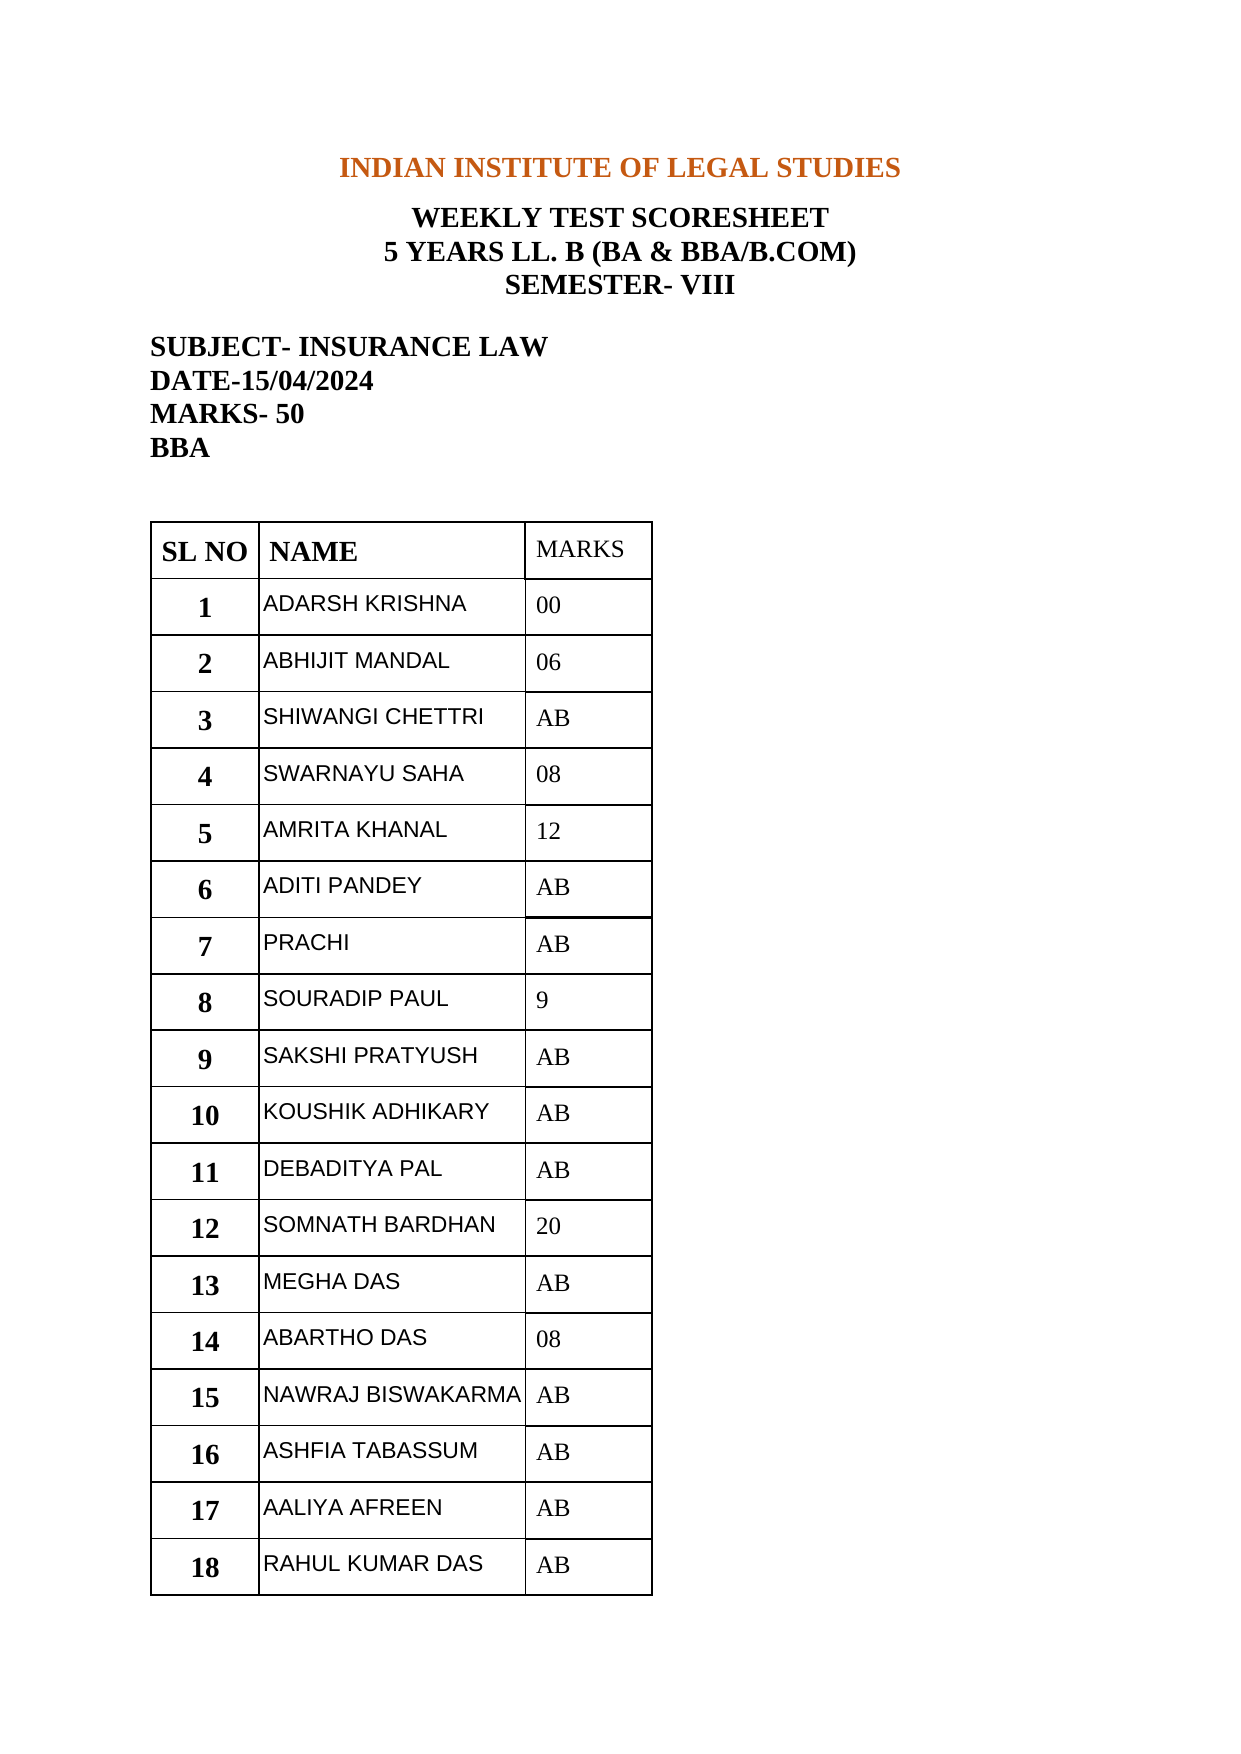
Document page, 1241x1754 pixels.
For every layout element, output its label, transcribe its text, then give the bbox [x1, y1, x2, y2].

table_cell 6 [152, 862, 258, 916]
table_cell AMRITA KHANAL [260, 805, 525, 860]
table_cell 00 [526, 580, 651, 634]
table_header SL NO [152, 523, 258, 578]
table_cell AB [526, 1370, 651, 1424]
table_cell SHIWANGI CHETTRI [260, 692, 525, 747]
text BBA [150, 430, 1090, 464]
table_cell AB [526, 919, 651, 973]
table_cell AB [526, 1088, 651, 1142]
table_cell AB [526, 693, 651, 747]
table_cell 7 [152, 918, 258, 973]
text SEMESTER- VIII [150, 267, 1090, 301]
table_cell 11 [152, 1144, 258, 1199]
table_cell 12 [526, 806, 651, 860]
table_cell 4 [152, 749, 258, 803]
table_cell 3 [152, 692, 258, 747]
table_cell 2 [152, 636, 258, 691]
table_cell ADARSH KRISHNA [260, 579, 525, 634]
table_cell AALIYA AFREEN [260, 1483, 525, 1537]
text SUBJECT- INSURANCE LAW [150, 329, 1090, 363]
table_cell 13 [152, 1257, 258, 1312]
table_cell KOUSHIK ADHIKARY [260, 1087, 525, 1142]
table_cell 18 [152, 1539, 258, 1594]
table_cell 9 [526, 975, 651, 1029]
table_cell 08 [526, 749, 651, 803]
table_cell 1 [152, 579, 258, 634]
table_cell ADITI PANDEY [260, 862, 525, 916]
table_cell SOMNATH BARDHAN [260, 1200, 525, 1255]
table_cell ABARTHO DAS [260, 1313, 525, 1368]
table_cell DEBADITYA PAL [260, 1144, 525, 1199]
table_cell AB [526, 1483, 651, 1537]
table_cell SAKSHI PRATYUSH [260, 1031, 525, 1086]
table_cell ASHFIA TABASSUM [260, 1426, 525, 1481]
text MARKS- 50 [150, 397, 1090, 430]
table_cell 20 [526, 1201, 651, 1255]
text DATE-15/04/2024 [150, 363, 1090, 397]
table_cell 14 [152, 1313, 258, 1368]
table_cell 08 [526, 1314, 651, 1368]
table_cell AB [526, 1031, 651, 1086]
table_cell 8 [152, 975, 258, 1029]
table_cell ABHIJIT MANDAL [260, 636, 525, 691]
table_cell NAWRAJ BISWAKARMA [260, 1370, 525, 1424]
table_cell 10 [152, 1087, 258, 1142]
table_cell 15 [152, 1370, 258, 1424]
table_header NAME [260, 523, 524, 578]
table_cell 9 [152, 1031, 258, 1086]
table_cell AB [526, 862, 651, 916]
table_header MARKS [526, 523, 651, 578]
table_cell SWARNAYU SAHA [260, 749, 525, 803]
text WEEKLY TEST SCORESHEET [150, 200, 1090, 234]
table_cell AB [526, 1144, 651, 1199]
table_cell AB [526, 1540, 651, 1594]
table_cell MEGHA DAS [260, 1257, 525, 1312]
table_cell 17 [152, 1483, 258, 1537]
table_cell RAHUL KUMAR DAS [260, 1539, 525, 1594]
table_cell 5 [152, 805, 258, 860]
text 5 YEARS LL. B (BA & BBA/B.COM) [150, 234, 1090, 267]
table_cell PRACHI [260, 918, 525, 973]
table_cell SOURADIP PAUL [260, 975, 525, 1029]
table_cell 16 [152, 1426, 258, 1481]
table_cell AB [526, 1427, 651, 1481]
table_cell 06 [526, 636, 651, 691]
table_cell 12 [152, 1200, 258, 1255]
text INDIAN INSTITUTE OF LEGAL STUDIES [150, 150, 1090, 183]
table_cell AB [526, 1257, 651, 1312]
